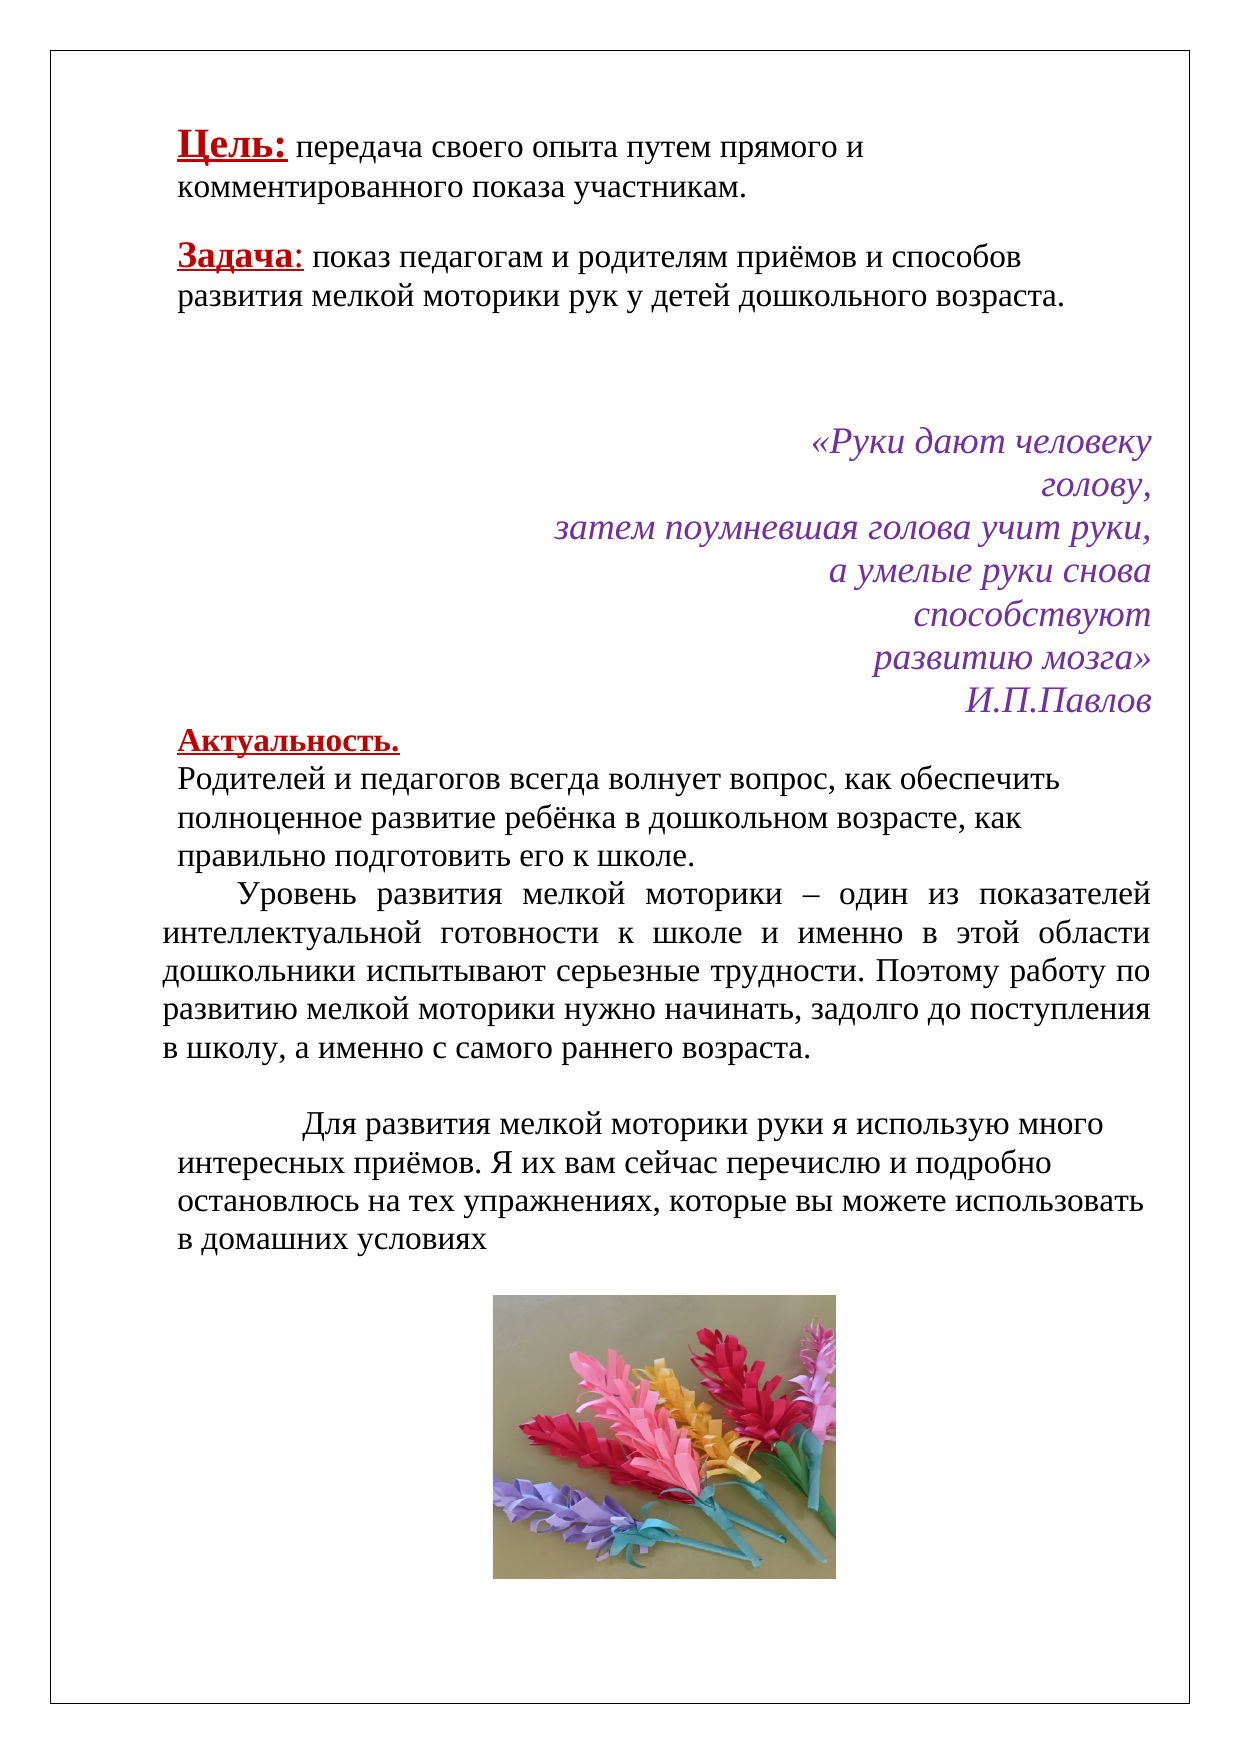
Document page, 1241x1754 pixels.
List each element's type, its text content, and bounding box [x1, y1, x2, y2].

text Для развития мелкой моторики руки я использую много интересных приёмов. Я их вам сейчас перечислю и подробно остановлюсь на тех упражнениях, которые вы можете использовать в домашних условиях [177, 1065, 1152, 1257]
text И.П.Павлов [177, 677, 1152, 720]
text Уровень развития мелкой моторики – один из показателей интеллектуальной готовности к школе и именно в этой области дошкольники испытывают серьезные трудности. Поэтому работу по развитию мелкой моторики нужно начинать, задолго до поступления в школу, а именно с самого раннего возраста. [162, 874, 1152, 1065]
text а умелые руки снова способствуют развитию мозга» [177, 548, 1152, 677]
text «Руки дают человеку голову, [177, 418, 1152, 505]
text Родителей и педагогов всегда волнует вопрос, как обеспечить полноценное развитие ребёнка в дошкольном возрасте, как правильно подготовить его к школе. [177, 759, 1152, 874]
text Задача: показ педагогам и родителям приёмов и способов развития мелкой моторики рук у детей дошкольного возраста. [177, 232, 1152, 314]
text затем поумневшая голова учит руки, [177, 505, 1152, 548]
text Актуальность. [177, 720, 1152, 759]
text Цель: передача своего опыта путем прямого и комментированного показа участникам. [177, 118, 1152, 232]
picture [492, 1295, 836, 1579]
